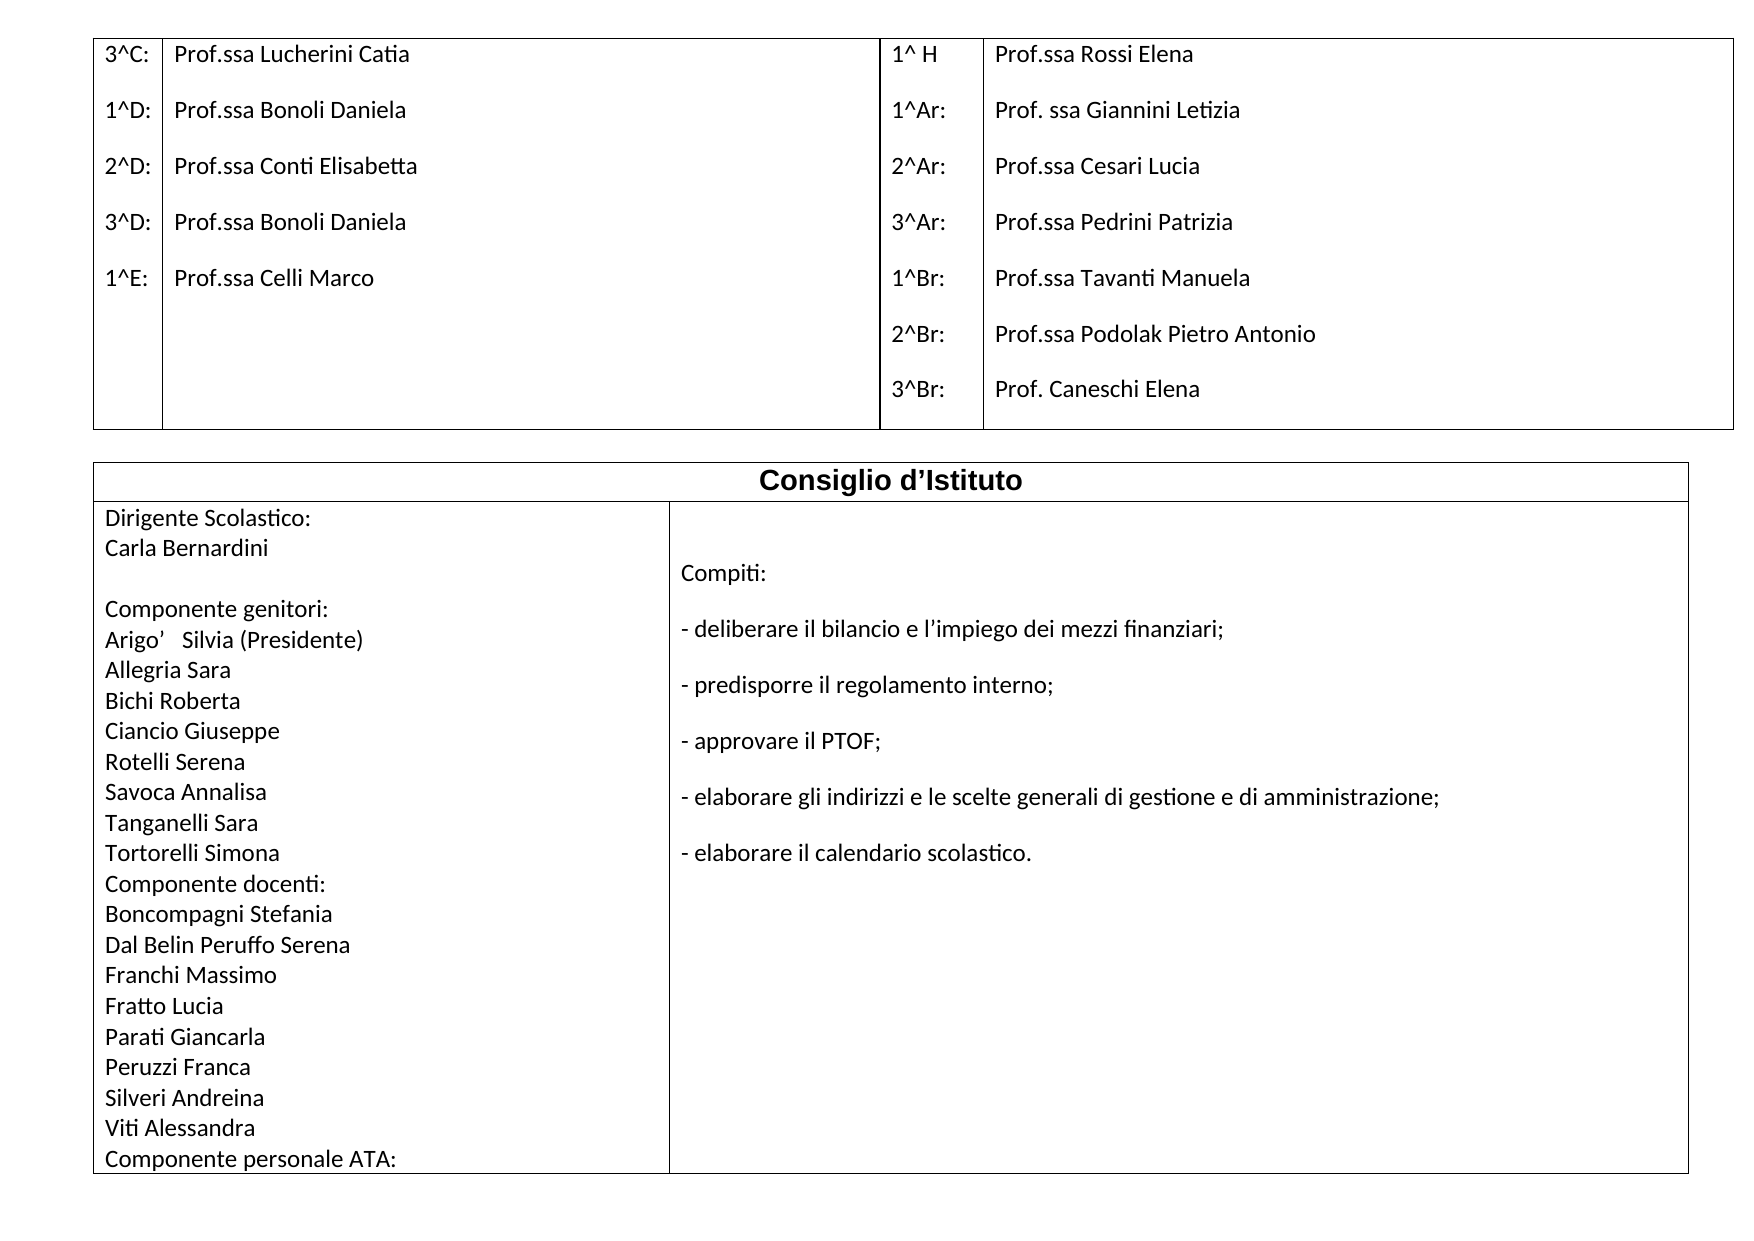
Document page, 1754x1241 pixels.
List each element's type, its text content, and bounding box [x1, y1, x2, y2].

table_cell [670, 502, 1688, 1173]
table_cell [163, 39, 879, 429]
table_header Consiglio d’Istituto [94, 463, 1688, 501]
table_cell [94, 502, 669, 1173]
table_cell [984, 39, 1733, 429]
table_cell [881, 39, 983, 429]
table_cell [94, 39, 162, 429]
